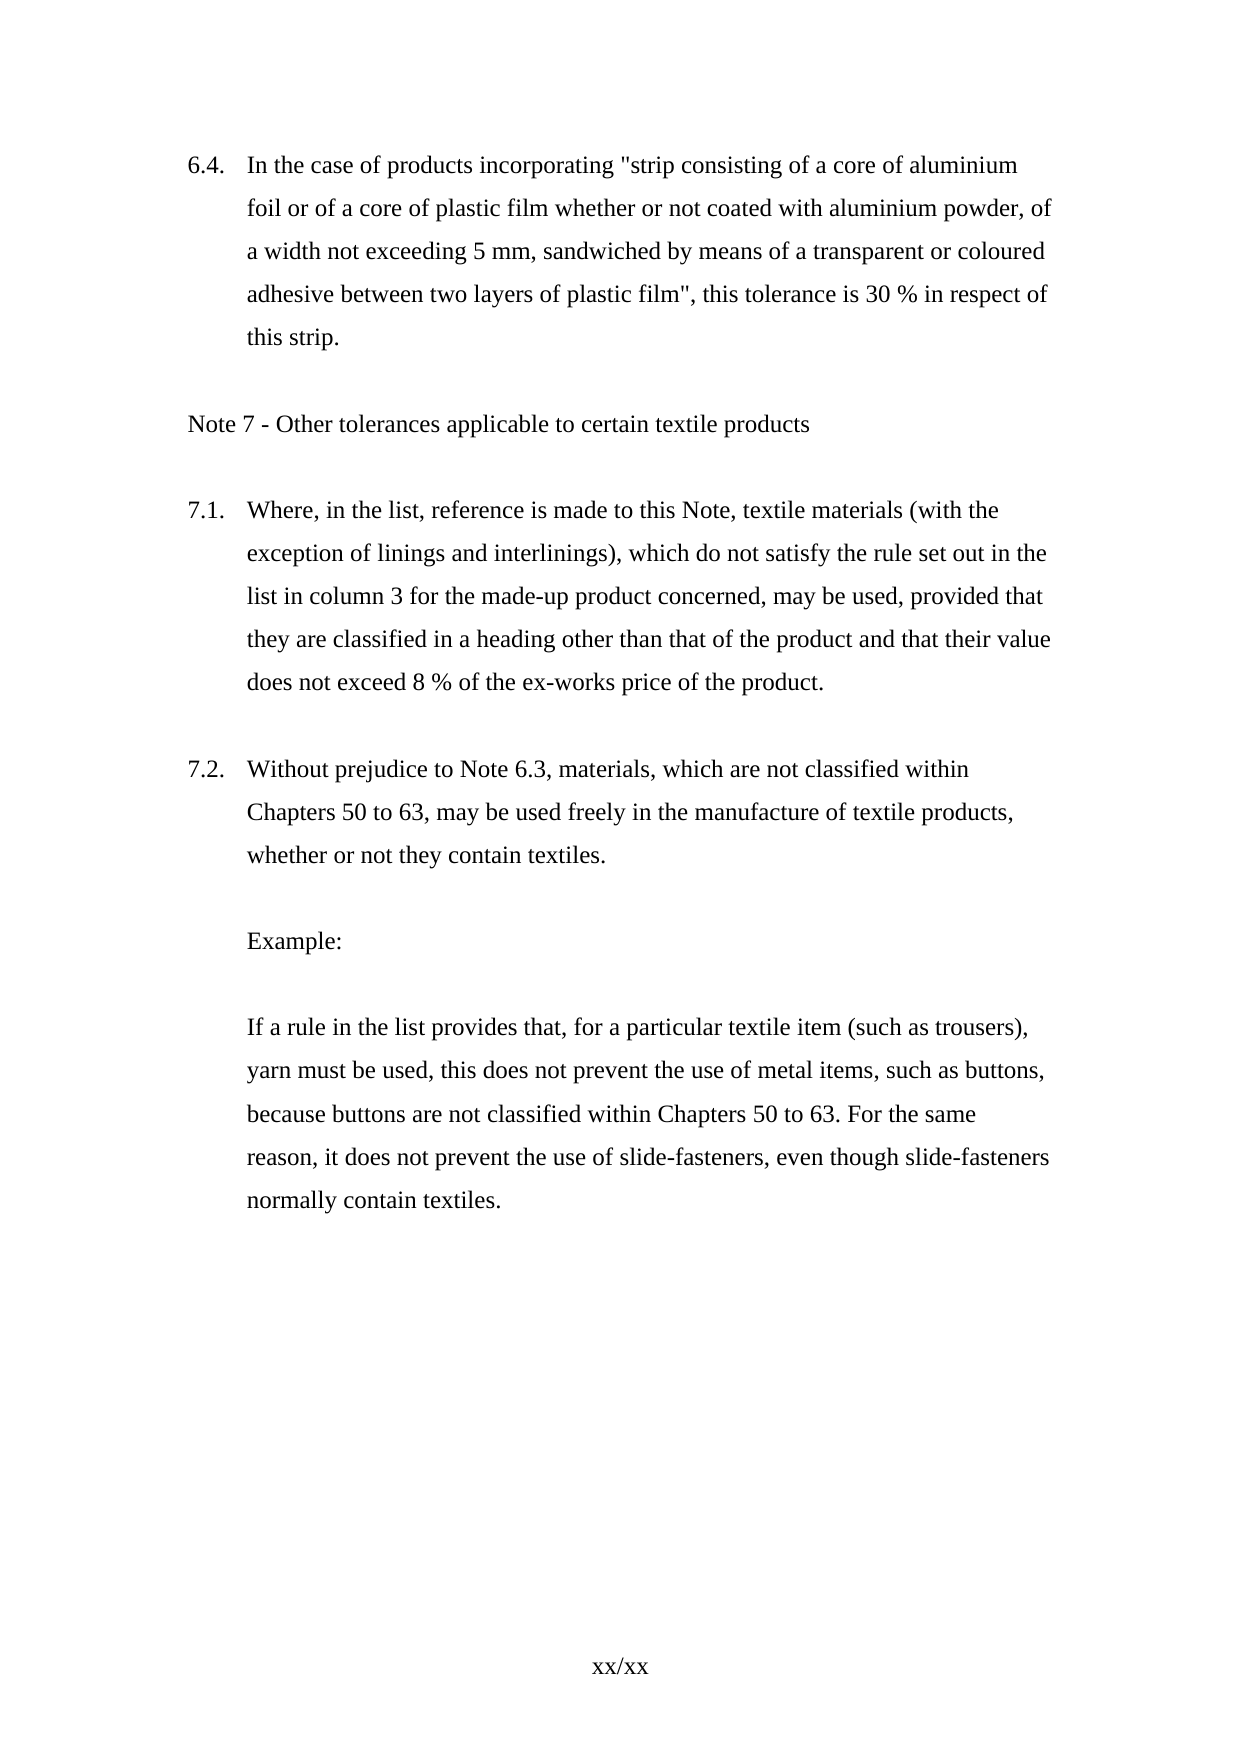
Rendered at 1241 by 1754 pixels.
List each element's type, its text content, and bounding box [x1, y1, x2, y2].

text Example: [247, 926, 1053, 955]
text 6.4. In the case of products incorporating "strip consisting of a core of aluminium foil or of a core of plastic film whether or not coated with aluminium powder, of a width not exceeding 5 mm, sandwiched by means of a transparent or coloured adhesive between two layers of plastic film", this tolerance is 30 % in respect of this strip. [187, 150, 1053, 351]
text 7.1. Where, in the list, reference is made to this Note, textile materials (with the exception of linings and interlinings), which do not satisfy the rule set out in the list in column 3 for the made-up product concerned, may be used, provided that they are classified in a heading other than that of the product and that their value does not exceed 8 % of the ex-works price of the product. [187, 495, 1053, 696]
text 7.2. Without prejudice to Note 6.3, materials, which are not classified within Chapters 50 to 63, may be used freely in the manufacture of textile products, whether or not they contain textiles. [187, 754, 1053, 869]
text Note 7 - Other tolerances applicable to certain textile products [187, 409, 1053, 437]
text If a rule in the list provides that, for a particular textile item (such as trousers), yarn must be used, this does not prevent the use of metal items, such as buttons, because buttons are not classified within Chapters 50 to 63. For the same reason, it does not prevent the use of slide-fasteners, even though slide-fasteners normally contain textiles. [247, 1012, 1053, 1214]
